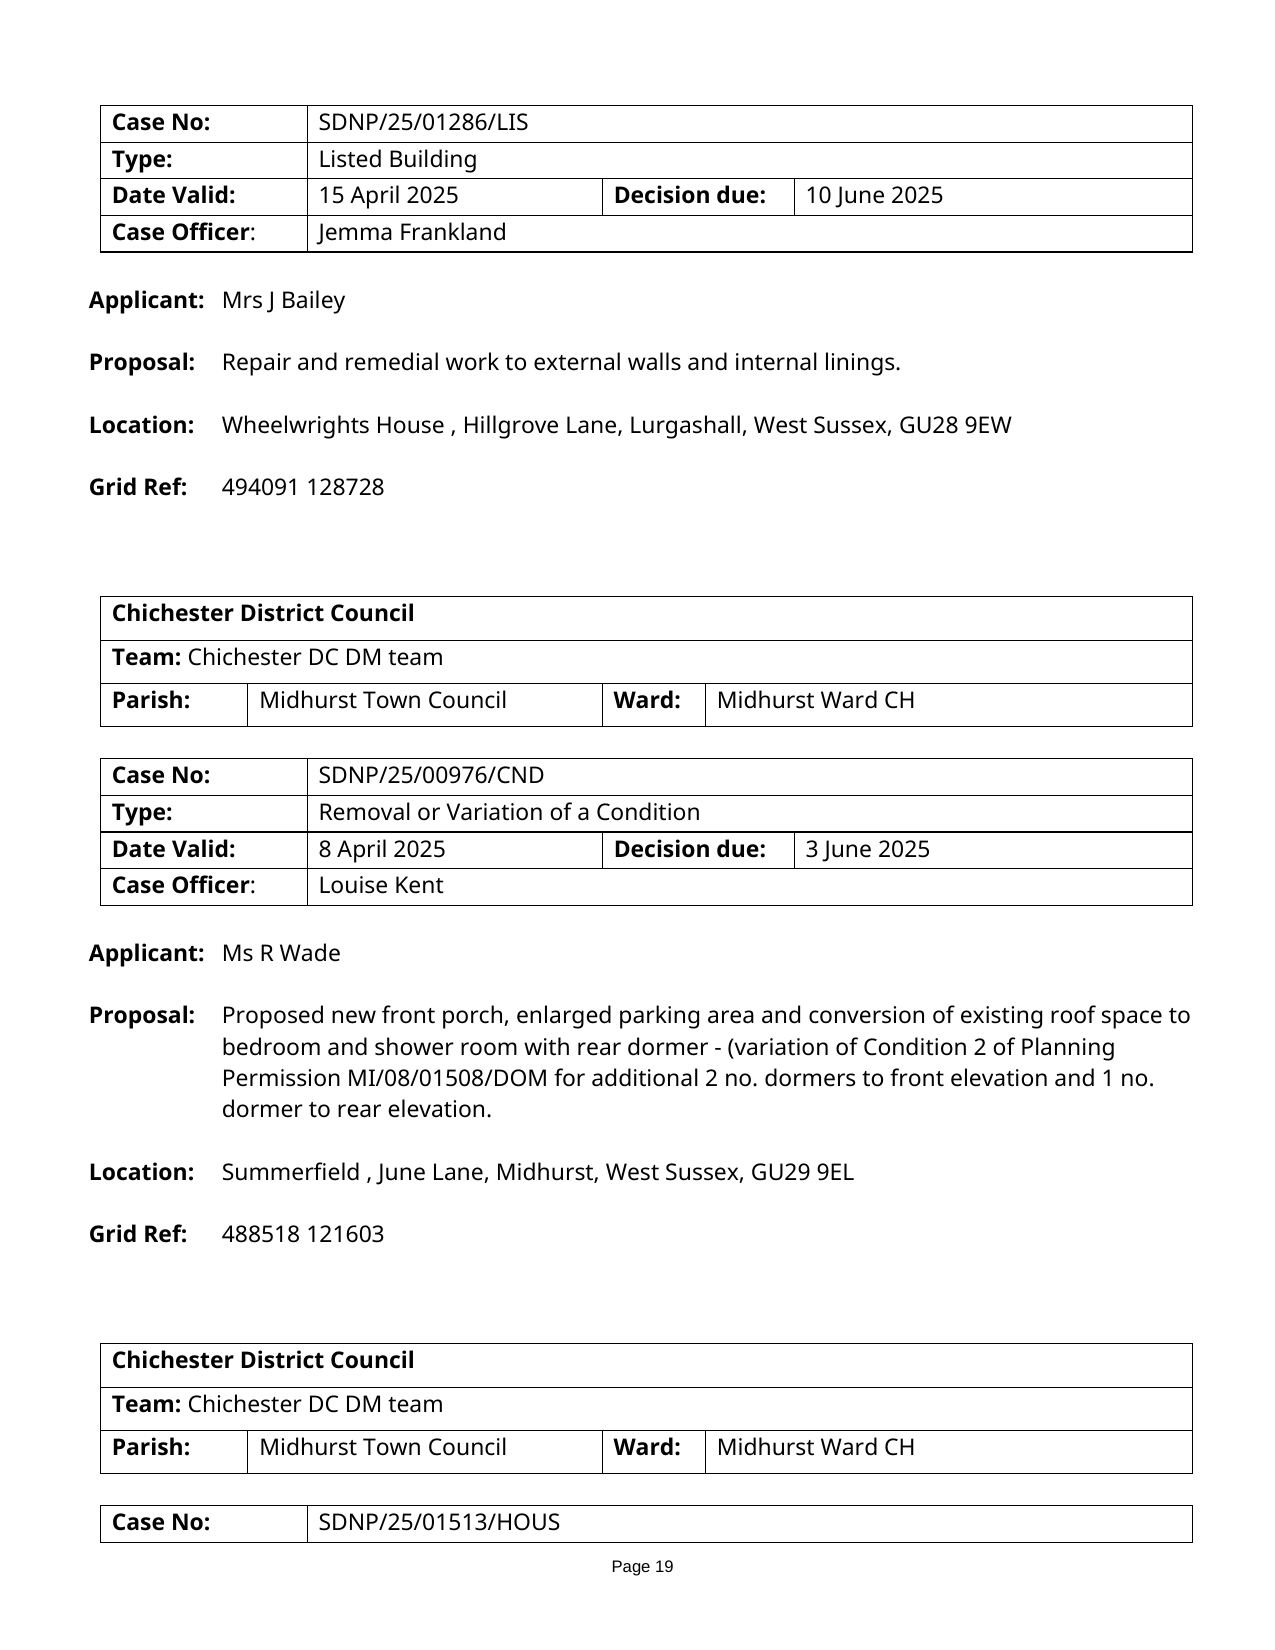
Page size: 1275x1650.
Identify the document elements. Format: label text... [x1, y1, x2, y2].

table_header Case No: [101, 106, 307, 142]
table_header Chichester District Council [101, 597, 1192, 640]
table_cell 8 April 2025 [308, 833, 602, 868]
text Location: Summerfield , June Lane, Midhurst, West Sussex, GU29 9EL [89, 1156, 1196, 1187]
table_cell Case Officer: [101, 216, 307, 251]
table_cell Type: [101, 796, 307, 831]
table_cell Decision due: [603, 179, 794, 215]
table_header SDNP/25/01513/HOUS [308, 1506, 1192, 1542]
table_cell Midhurst Ward CH [706, 684, 1192, 726]
table_cell Midhurst Ward CH [706, 1431, 1192, 1473]
table_cell Ward: [603, 1431, 705, 1473]
table_header Case No: [101, 1506, 307, 1542]
text Grid Ref: 488518 121603 [89, 1218, 1196, 1249]
table_cell Parish: [101, 1431, 247, 1473]
table_cell 15 April 2025 [308, 179, 602, 215]
text Proposal: Repair and remedial work to external walls and internal linings. [89, 346, 1196, 377]
text Grid Ref: 494091 128728 [89, 471, 1196, 502]
text Applicant: Mrs J Bailey [89, 284, 1196, 315]
table_cell Team: Chichester DC DM team [101, 641, 1192, 683]
table_header Chichester District Council [101, 1344, 1192, 1387]
table_header SDNP/25/01286/LIS [308, 106, 1192, 142]
table_cell Louise Kent [308, 869, 1192, 904]
table_cell Ward: [603, 684, 705, 726]
text Location: Wheelwrights House , Hillgrove Lane, Lurgashall, West Sussex, GU28 9EW [89, 409, 1196, 440]
table_cell Midhurst Town Council [248, 684, 602, 726]
table_cell Decision due: [603, 833, 794, 868]
table_cell Midhurst Town Council [248, 1431, 602, 1473]
table_cell Team: Chichester DC DM team [101, 1388, 1192, 1430]
table_header Case No: [101, 759, 307, 795]
table_cell Jemma Frankland [308, 216, 1192, 251]
table_cell Listed Building [308, 143, 1192, 178]
table_cell 10 June 2025 [795, 179, 1192, 215]
table_cell Parish: [101, 684, 247, 726]
text Proposal: Proposed new front porch, enlarged parking area and conversion of existing roof space to bedroom and shower room with rear dormer - (variation of Condition 2 of Planning Permission MI/08/01508/DOM for additional 2 no. dormers to front elevation and 1 no. dormer to rear elevation. [89, 999, 1196, 1124]
table_cell Removal or Variation of a Condition [308, 796, 1192, 831]
table_header SDNP/25/00976/CND [308, 759, 1192, 795]
table_cell Case Officer: [101, 869, 307, 904]
table_cell Type: [101, 143, 307, 178]
table_cell 3 June 2025 [795, 833, 1192, 868]
table_cell Date Valid: [101, 833, 307, 868]
text Applicant: Ms R Wade [89, 937, 1196, 968]
table_cell Date Valid: [101, 179, 307, 215]
